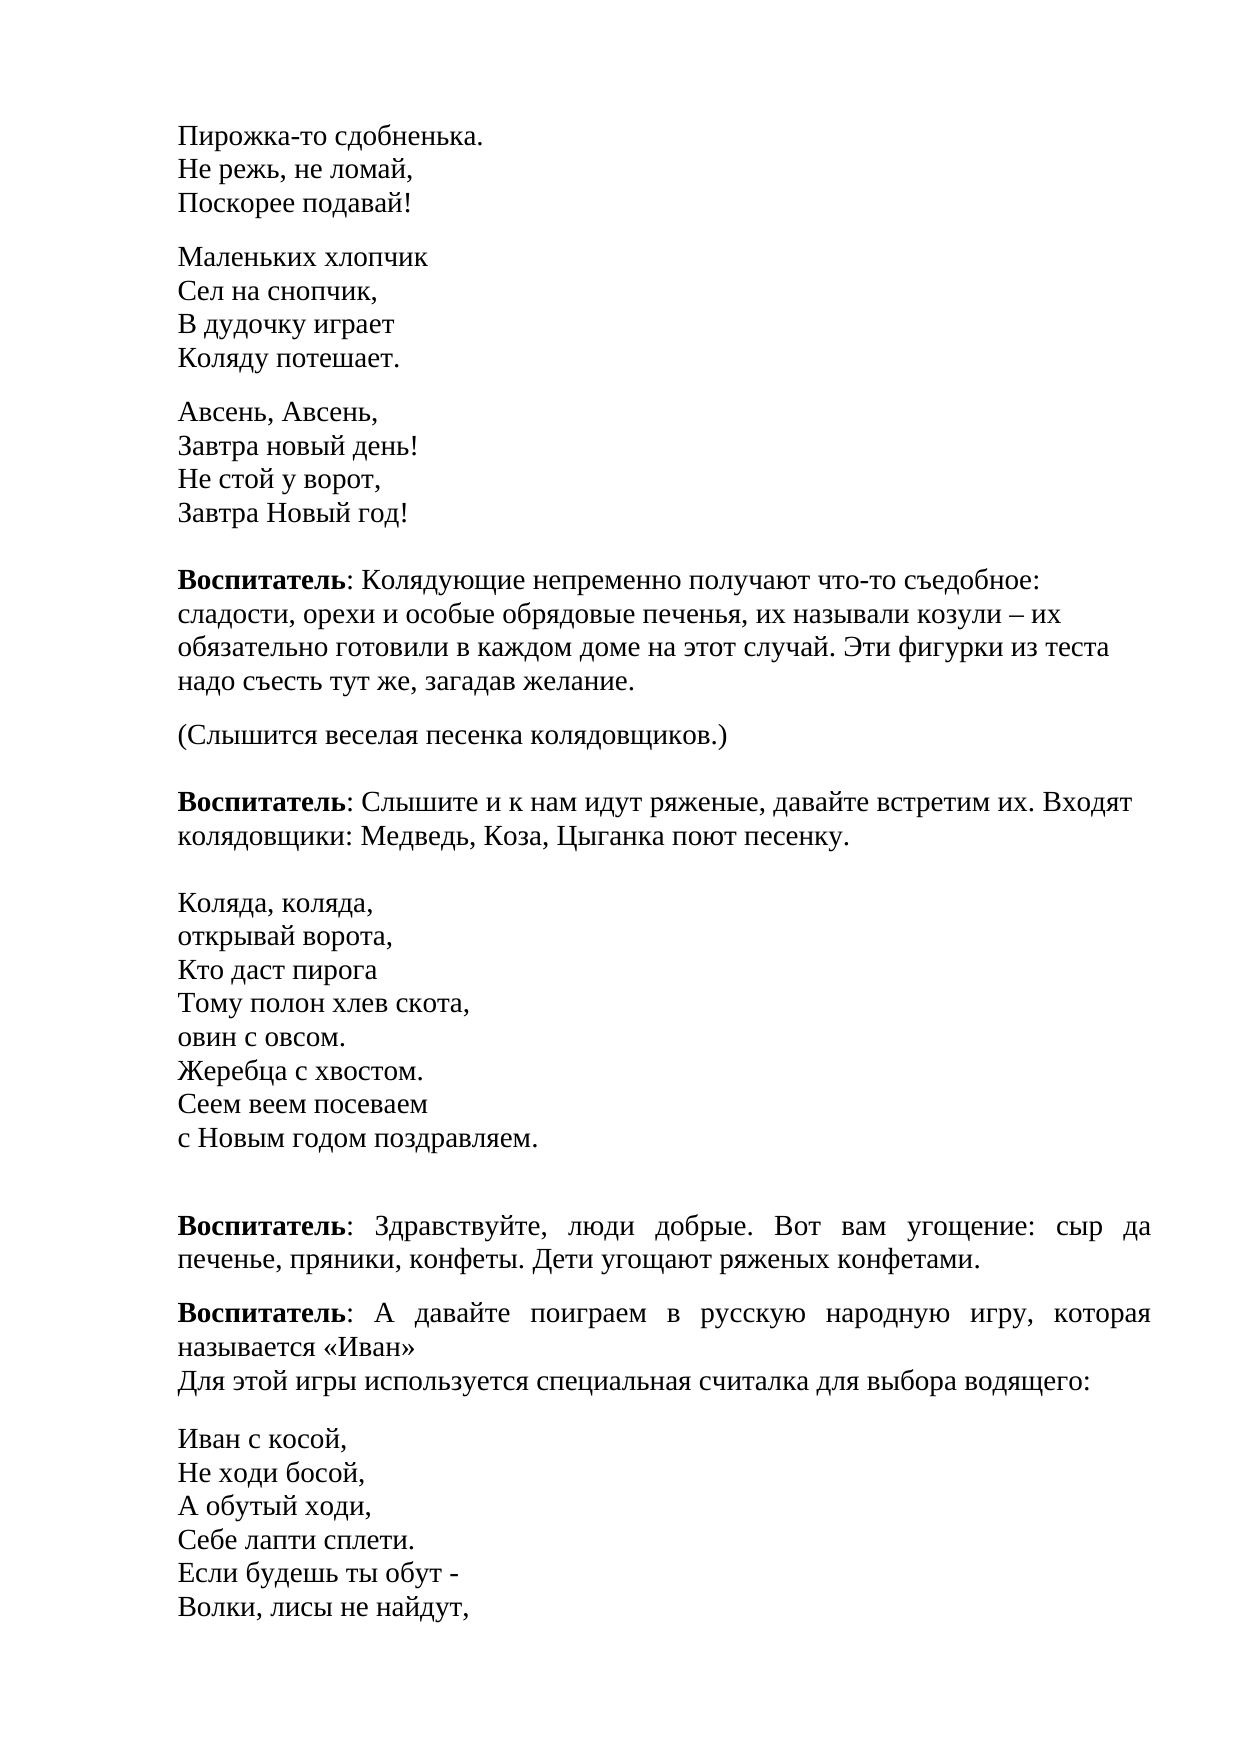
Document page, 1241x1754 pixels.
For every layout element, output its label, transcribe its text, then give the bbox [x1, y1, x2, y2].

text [177, 1421, 1152, 1622]
text Воспитатель: А давайте поиграем в русскую народную игру, которая называется «Иван» Для этой игры используется специальная считалка для выбора водящего: [177, 1296, 1152, 1396]
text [177, 118, 1152, 219]
text (Слышится веселая песенка колядовщиков.) Воспитатель: Слышите и к нам идут ряженые, давайте встретим их. Входят колядовщики: Медведь, Коза, Цыганка поют песенку. Коляда, коляда, открывай ворота, Кто даст пирога Тому полон хлев скота, овин с овсом. Жеребца с хвостом. Сеем веем посеваем с Новым годом поздравляем. [177, 717, 1152, 1153]
text Авсень, Авсень, Завтра новый день! Не стой у ворот, Завтра Новый год! Воспитатель: Колядующие непременно получают что-то съедобное: сладости, орехи и особые обрядовые печенья, их называли козули – их обязательно готовили в каждом доме на этот случай. Эти фигурки из теста надо съесть тут же, загадав желание. [177, 394, 1152, 696]
text Маленьких хлопчик Сел на снопчик, В дудочку играет Коляду потешает. [177, 239, 1152, 374]
text Воспитатель: Здравствуйте, люди добрые. Вот вам угощение: сыр да печенье, пряники, конфеты. Дети угощают ряженых конфетами. [177, 1174, 1152, 1275]
